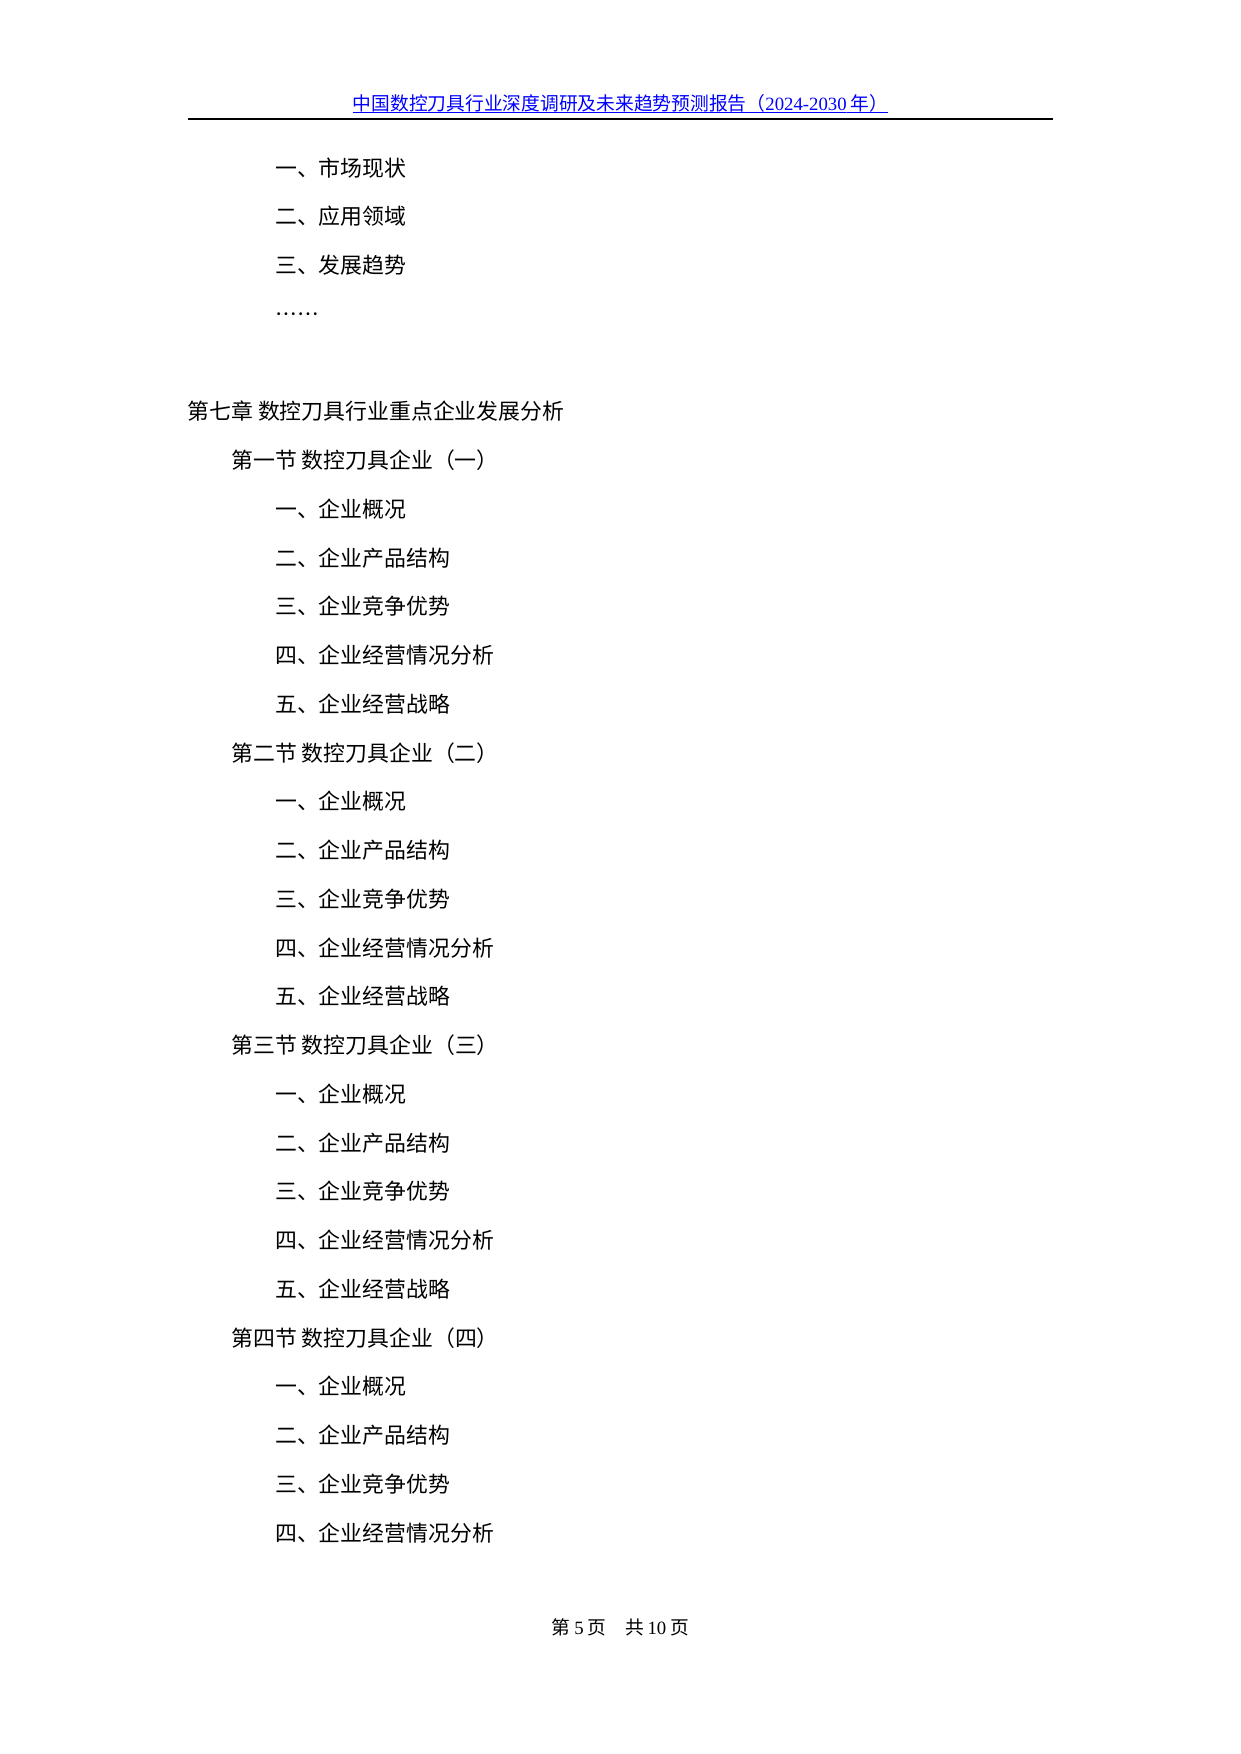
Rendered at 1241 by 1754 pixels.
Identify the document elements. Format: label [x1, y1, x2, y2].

text [187, 150, 1053, 1548]
